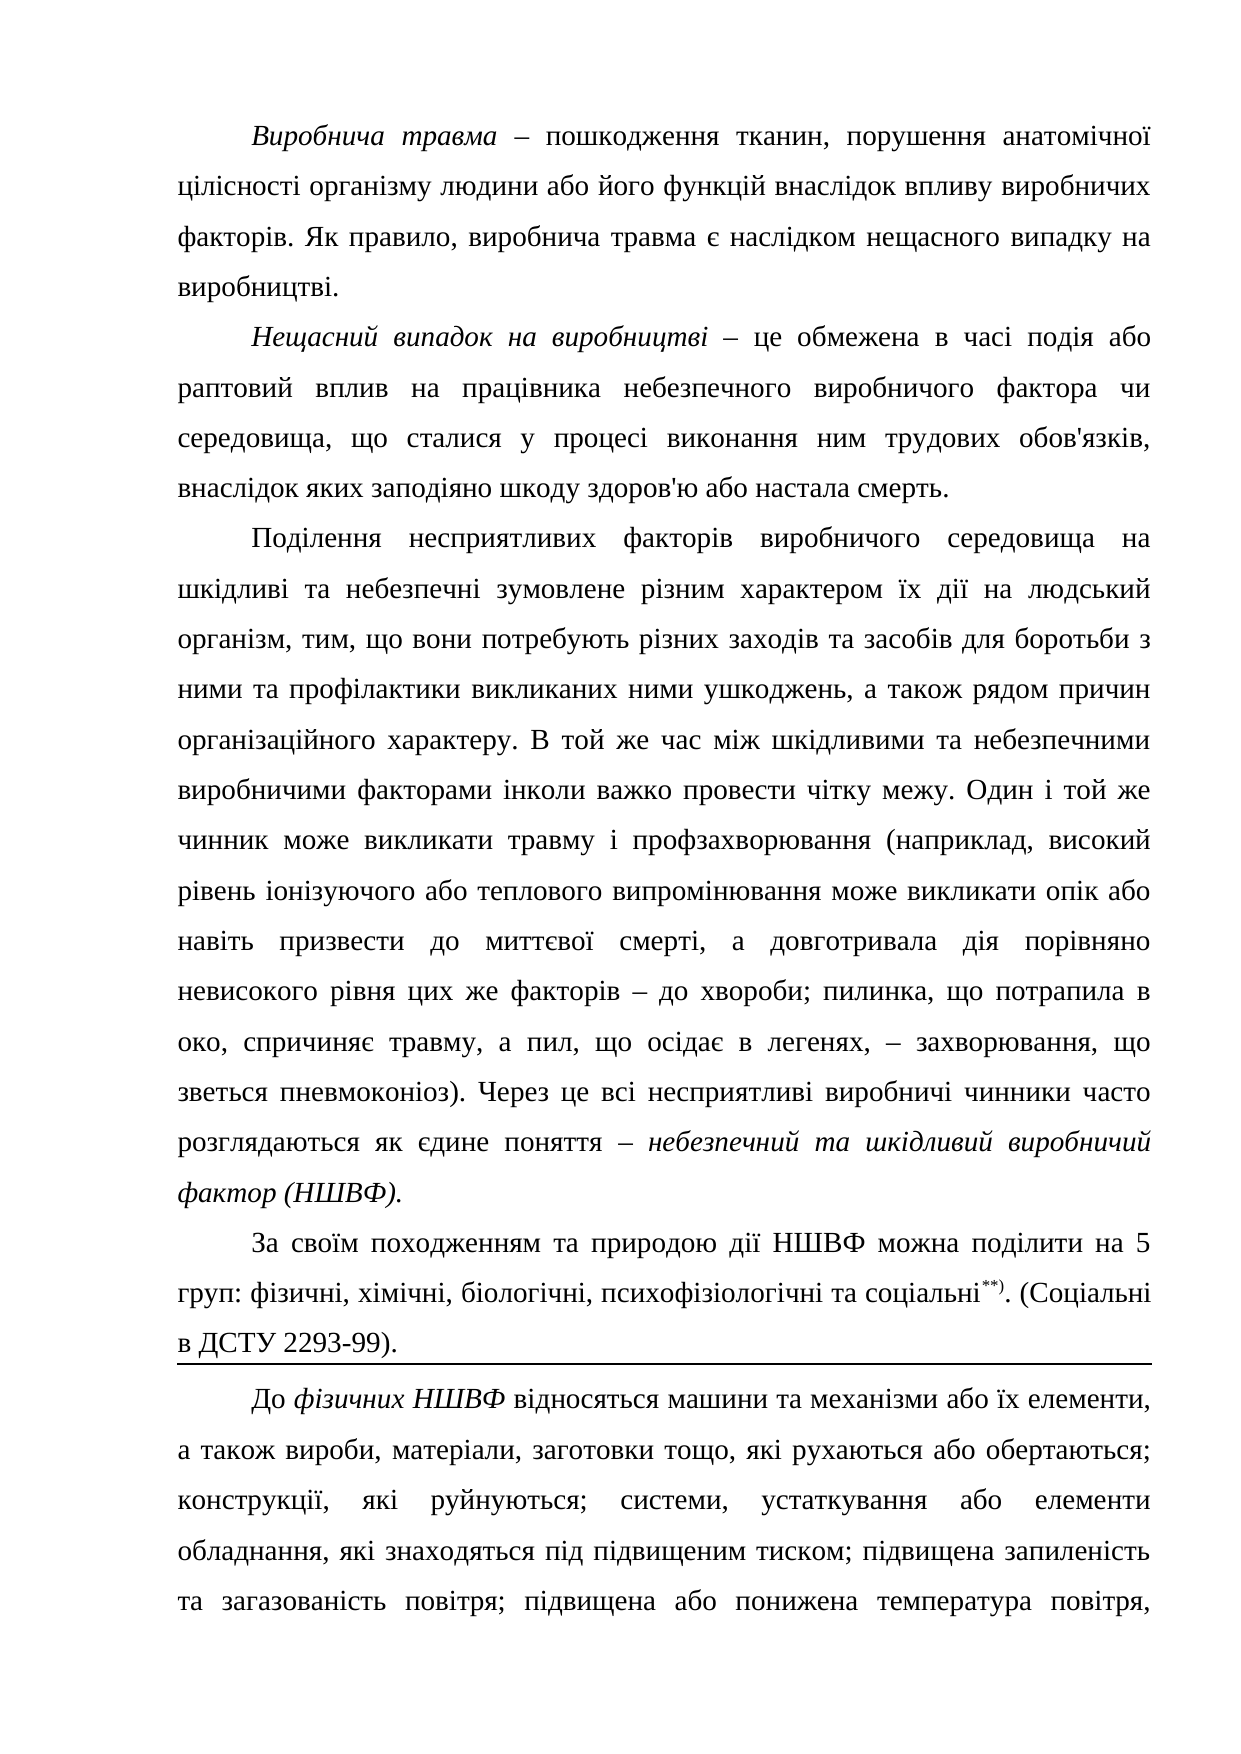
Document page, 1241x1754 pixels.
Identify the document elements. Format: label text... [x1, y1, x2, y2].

text Виробнича травма – пошкодження тканин, порушення анатомічної цілісності організму людини або його функцій внаслідок впливу виробничих факторів. Як правило, виробнича травма є наслідком нещасного випадку на виробництві. [177, 118, 1152, 303]
text Нещасний випадок на виробництві – це обмежена в часі подія або раптовий вплив на працівника небезпечного виробничого фактора чи середовища, що сталися у процесі виконання ним трудових обов'язків, внаслідок яких заподіяно шкоду здоров'ю або настала смерть. [177, 319, 1152, 504]
text За своїм походженням та природою дії НШВФ можна поділити на 5 груп: фізичні, хімічні, біологічні, психофізіологічні та соціальні**). (Соціальні в ДСТУ 2293-99). [177, 1225, 1152, 1363]
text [177, 1382, 1152, 1616]
text Поділення несприятливих факторів виробничого середовища на шкідливі та небезпечні зумовлене різним характером їх дії на людський організм, тим, що вони потребують різних заходів та засобів для боротьби з ними та профілактики викликаних ними ушкоджень, а також рядом причин організаційного характеру. В той же час між шкідливими та небезпечними виробничими факторами інколи важко провести чітку межу. Один і той же чинник може викликати травму і профзахворювання (наприклад, високий рівень іонізуючого або теплового випромінювання може викликати опік або навіть призвести до миттєвої смерті, а довготривала дія порівняно невисокого рівня цих же факторів – до хвороби; пилинка, що потрапила в око, спричиняє травму, а пил, що осідає в легенях, – захворювання, що зветься пневмоконіоз). Через це всі несприятливі виробничі чинники часто розглядаються як єдине поняття – небезпечний та шкідливий виробничий фактор (НШВФ). [177, 521, 1152, 1208]
